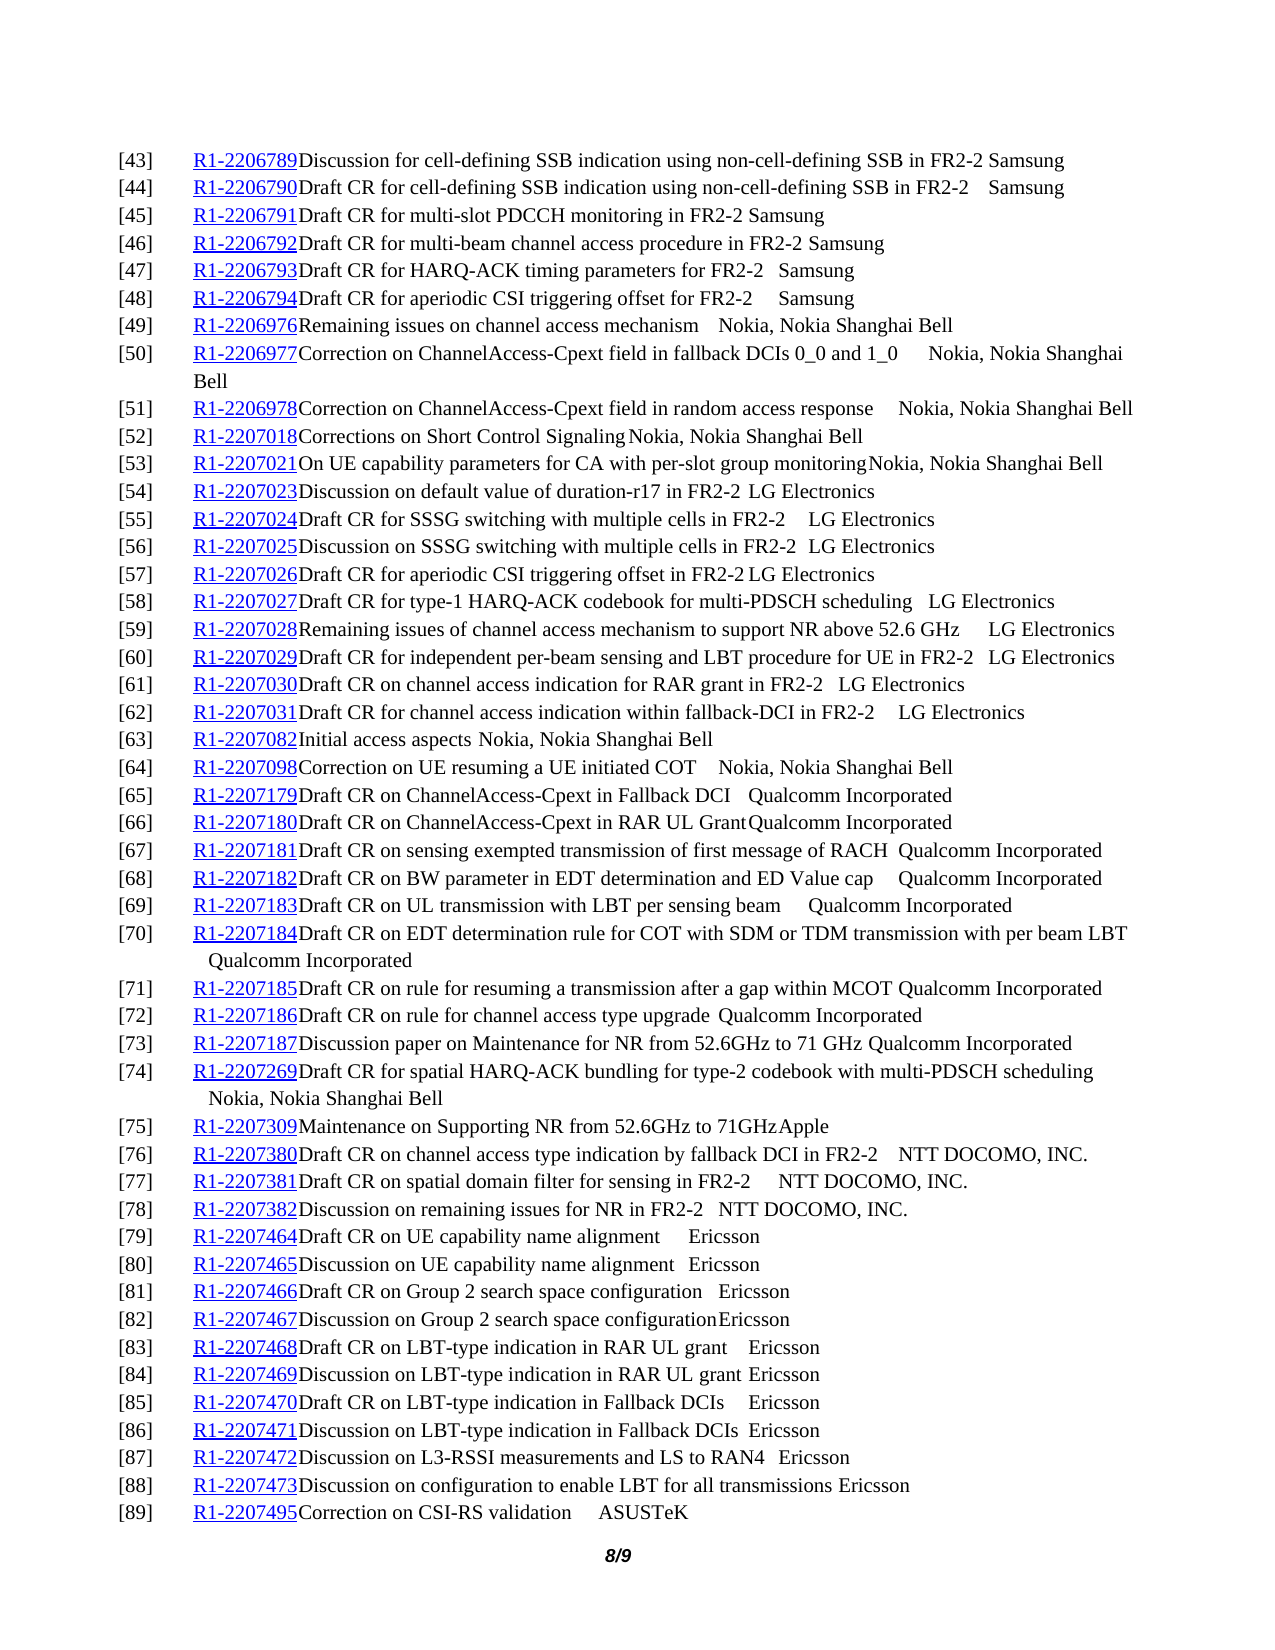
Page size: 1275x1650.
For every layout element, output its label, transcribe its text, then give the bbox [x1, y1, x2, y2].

list R1-2207026 Draft CR for aperiodic CSI triggering offset in FR2-2 LG Electronics [118, 562, 1157, 586]
list R1-2207021 On UE capability parameters for CA with per-slot group monitoring Nokia, Nokia Shanghai Bell [118, 451, 1157, 475]
list R1-2206792 Draft CR for multi-beam channel access procedure in FR2-2 Samsung [118, 231, 1157, 254]
list R1-2206793 Draft CR for HARQ-ACK timing parameters for FR2-2 Samsung [118, 258, 1157, 282]
list R1-2207464 Draft CR on UE capability name alignment Ericsson [118, 1224, 1157, 1248]
list R1-2207027 Draft CR for type-1 HARQ-ACK codebook for multi-PDSCH scheduling LG Electronics [118, 589, 1157, 613]
list R1-2207181 Draft CR on sensing exempted transmission of first message of RACH Qualcomm Incorporated [118, 838, 1157, 862]
list R1-2207309 Maintenance on Supporting NR from 52.6GHz to 71GHz Apple [118, 1114, 1157, 1138]
list R1-2207469 Discussion on LBT-type indication in RAR UL grant Ericsson [118, 1362, 1157, 1386]
list R1-2207465 Discussion on UE capability name alignment Ericsson [118, 1252, 1157, 1276]
list R1-2207468 Draft CR on LBT-type indication in RAR UL grant Ericsson [118, 1335, 1157, 1359]
list R1-2206976 Remaining issues on channel access mechanism Nokia, Nokia Shanghai Bell [118, 313, 1157, 337]
list R1-2207028 Remaining issues of channel access mechanism to support NR above 52.6 GHz LG Electronics [118, 617, 1157, 641]
list R1-2207473 Discussion on configuration to enable LBT for all transmissions Ericsson [118, 1473, 1157, 1497]
list R1-2206789 Discussion for cell-defining SSB indication using non-cell-defining SSB in FR2-2 Samsung [118, 148, 1157, 172]
list R1-2206977 Correction on ChannelAccess-Cpext field in fallback DCIs 0_0 and 1_0 Nokia, Nokia Shanghai Bell [118, 341, 1157, 393]
list R1-2207185 Draft CR on rule for resuming a transmission after a gap within MCOT Qualcomm Incorporated [118, 976, 1157, 1000]
list R1-2207183 Draft CR on UL transmission with LBT per sensing beam Qualcomm Incorporated [118, 893, 1157, 917]
list R1-2207025 Discussion on SSSG switching with multiple cells in FR2-2 LG Electronics [118, 534, 1157, 558]
list R1-2207471 Discussion on LBT-type indication in Fallback DCIs Ericsson [118, 1417, 1157, 1442]
list R1-2206978 Correction on ChannelAccess-Cpext field in random access response Nokia, Nokia Shanghai Bell [118, 396, 1157, 420]
list R1-2207187 Discussion paper on Maintenance for NR from 52.6GHz to 71 GHz Qualcomm Incorporated [118, 1031, 1157, 1055]
list R1-2207382 Discussion on remaining issues for NR in FR2-2 NTT DOCOMO, INC. [118, 1197, 1157, 1221]
list R1-2207030 Draft CR on channel access indication for RAR grant in FR2-2 LG Electronics [118, 672, 1157, 696]
list R1-2207024 Draft CR for SSSG switching with multiple cells in FR2-2 LG Electronics [118, 507, 1157, 531]
list R1-2206794 Draft CR for aperiodic CSI triggering offset for FR2-2 Samsung [118, 286, 1157, 310]
list R1-2207495 Correction on CSI-RS validation ASUSTeK [118, 1500, 1157, 1524]
list R1-2207184 Draft CR on EDT determination rule for COT with SDM or TDM transmission with per beam LBT Qualcomm Incorporated [118, 921, 1157, 972]
list R1-2207380 Draft CR on channel access type indication by fallback DCI in FR2-2 NTT DOCOMO, INC. [118, 1141, 1157, 1166]
list R1-2206790 Draft CR for cell-defining SSB indication using non-cell-defining SSB in FR2-2 Samsung [118, 175, 1157, 199]
list R1-2207472 Discussion on L3-RSSI measurements and LS to RAN4 Ericsson [118, 1445, 1157, 1469]
list R1-2207470 Draft CR on LBT-type indication in Fallback DCIs Ericsson [118, 1390, 1157, 1414]
list R1-2206791 Draft CR for multi-slot PDCCH monitoring in FR2-2 Samsung [118, 203, 1157, 227]
list R1-2207381 Draft CR on spatial domain filter for sensing in FR2-2 NTT DOCOMO, INC. [118, 1169, 1157, 1193]
list R1-2207466 Draft CR on Group 2 search space configuration Ericsson [118, 1279, 1157, 1303]
list R1-2207023 Discussion on default value of duration-r17 in FR2-2 LG Electronics [118, 479, 1157, 503]
list R1-2207269 Draft CR for spatial HARQ-ACK bundling for type-2 codebook with multi-PDSCH scheduling Nokia, Nokia Shanghai Bell [118, 1059, 1157, 1110]
list R1-2207182 Draft CR on BW parameter in EDT determination and ED Value cap Qualcomm Incorporated [118, 865, 1157, 889]
list R1-2207186 Draft CR on rule for channel access type upgrade Qualcomm Incorporated [118, 1003, 1157, 1027]
list R1-2207082 Initial access aspects Nokia, Nokia Shanghai Bell [118, 727, 1157, 751]
list R1-2207029 Draft CR for independent per-beam sensing and LBT procedure for UE in FR2-2 LG Electronics [118, 644, 1157, 669]
list R1-2207467 Discussion on Group 2 search space configuration Ericsson [118, 1307, 1157, 1331]
list R1-2207018 Corrections on Short Control Signaling Nokia, Nokia Shanghai Bell [118, 424, 1157, 448]
list R1-2207179 Draft CR on ChannelAccess-Cpext in Fallback DCI Qualcomm Incorporated [118, 783, 1157, 807]
list R1-2207180 Draft CR on ChannelAccess-Cpext in RAR UL Grant Qualcomm Incorporated [118, 810, 1157, 834]
list R1-2207031 Draft CR for channel access indication within fallback-DCI in FR2-2 LG Electronics [118, 700, 1157, 724]
list R1-2207098 Correction on UE resuming a UE initiated COT Nokia, Nokia Shanghai Bell [118, 755, 1157, 779]
